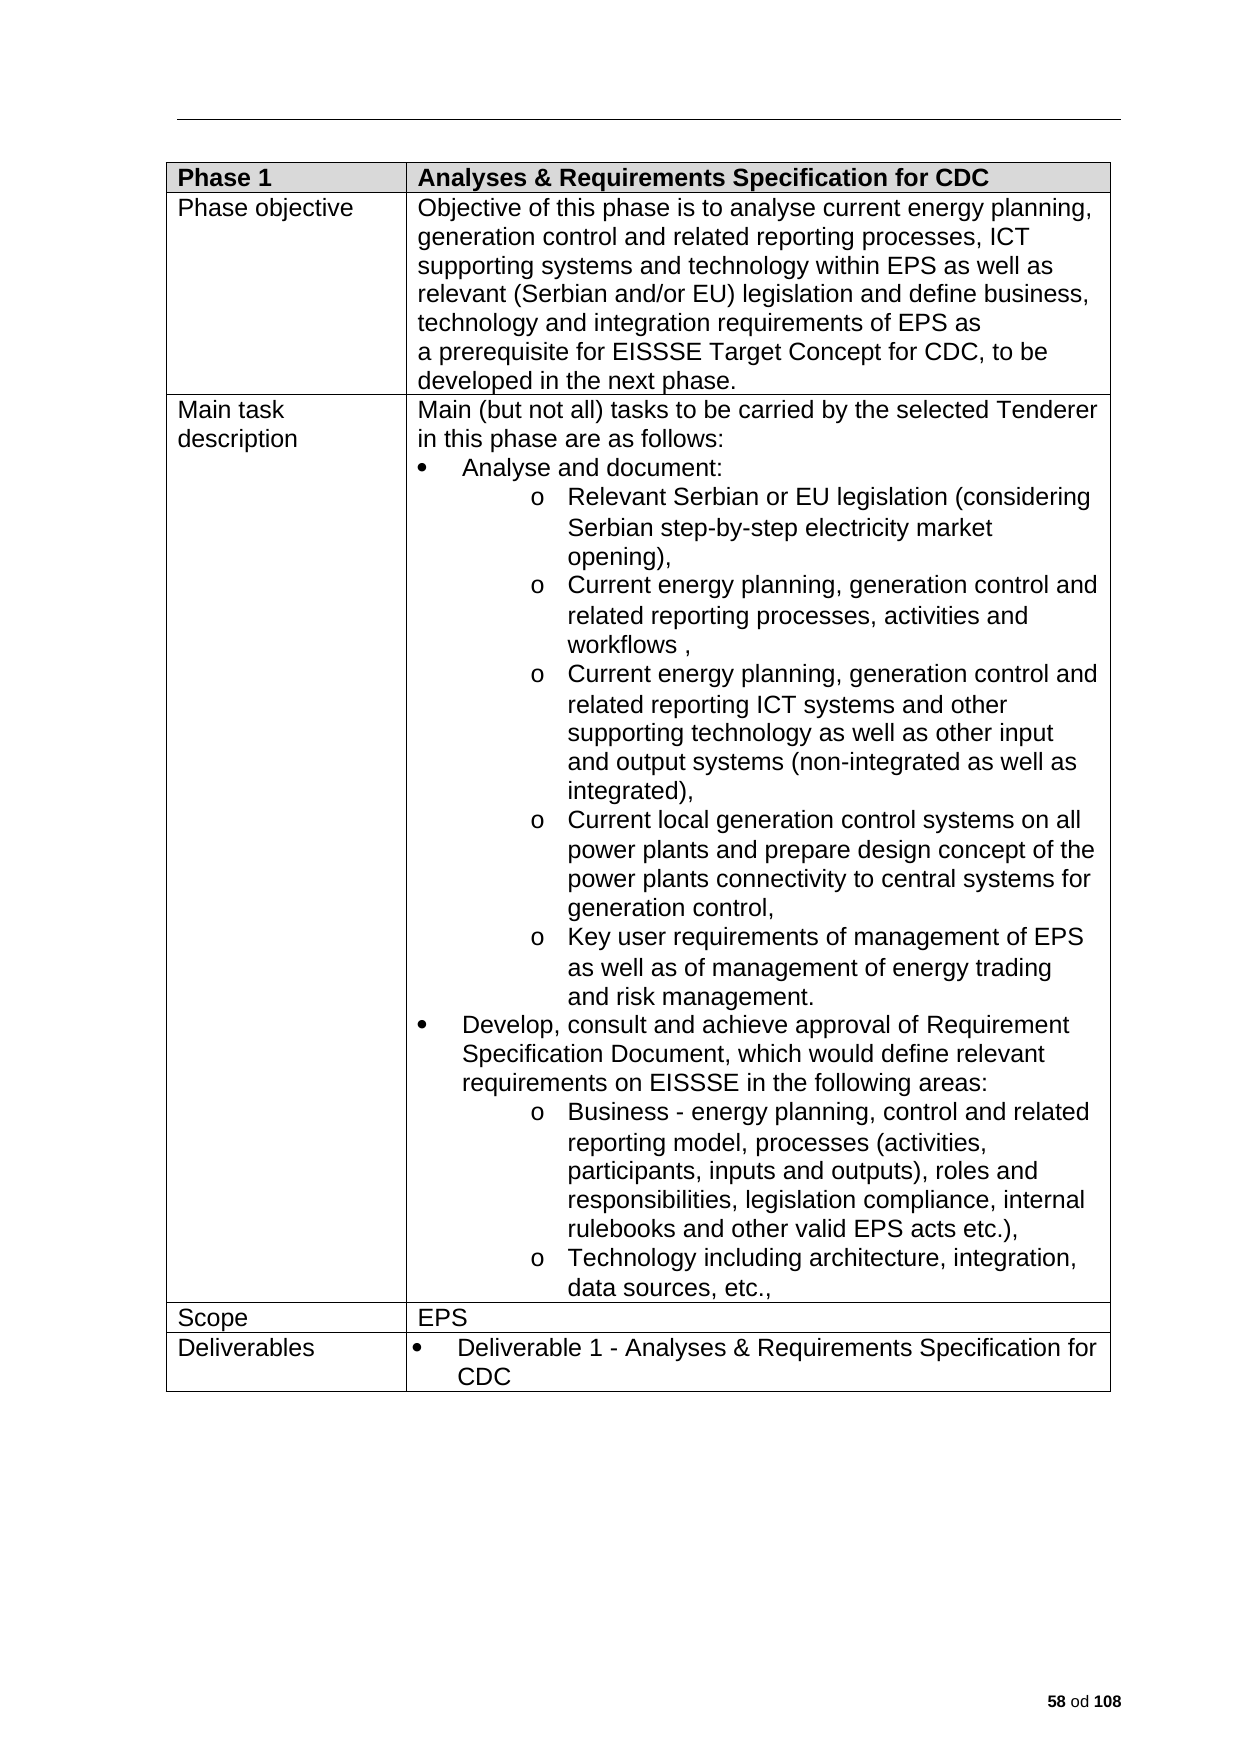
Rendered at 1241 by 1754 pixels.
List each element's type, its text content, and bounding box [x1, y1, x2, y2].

table_cell Scope [167, 1303, 406, 1332]
table_cell EPS [407, 1303, 1110, 1332]
table_cell Main task description [167, 395, 406, 1302]
table_cell Objective of this phase is to analyse current energy planning, generation control and related reporting processes, ICT supporting systems and technology within EPS as well as relevant (Serbian and/or EU) legislation and define business, technology and integration requirements of EPS as a prerequisite for EISSSE Target Concept for CDC, to be developed in the next phase. [407, 193, 1110, 394]
table_cell Phase objective [167, 193, 406, 394]
table_header Analyses & Requirements Specification for CDC [407, 163, 1110, 192]
table_header Phase 1 [167, 163, 406, 192]
table_cell Deliverable 1 - Analyses & Requirements Specification for CDC [407, 1333, 1110, 1391]
table_cell Main (but not all) tasks to be carried by the selected Tenderer in this phase are as follows: Analyse and document: Relevant Serbian or EU legislation (considering Serbian step-by-step electricity market opening), Current energy planning, generation control and related reporting processes, activities and workflows , Current energy planning, generation control and related reporting ICT systems and other supporting technology as well as other input and output systems (non-integrated as well as integrated), Current local generation control systems on all power plants and prepare design concept of the power plants connectivity to central systems for generation control, Key user requirements of management of EPS as well as of management of energy trading and risk management. Develop, consult and achieve approval of Requirement Specification Document, which would define relevant requirements on EISSSE in the following areas: Business - energy planning, control and related reporting model, processes (activities, participants, inputs and outputs), roles and responsibilities, legislation compliance, internal rulebooks and other valid EPS acts etc.), Technology including architecture, integration, data sources, etc., [407, 395, 1110, 1302]
table_cell Deliverables [167, 1333, 406, 1391]
